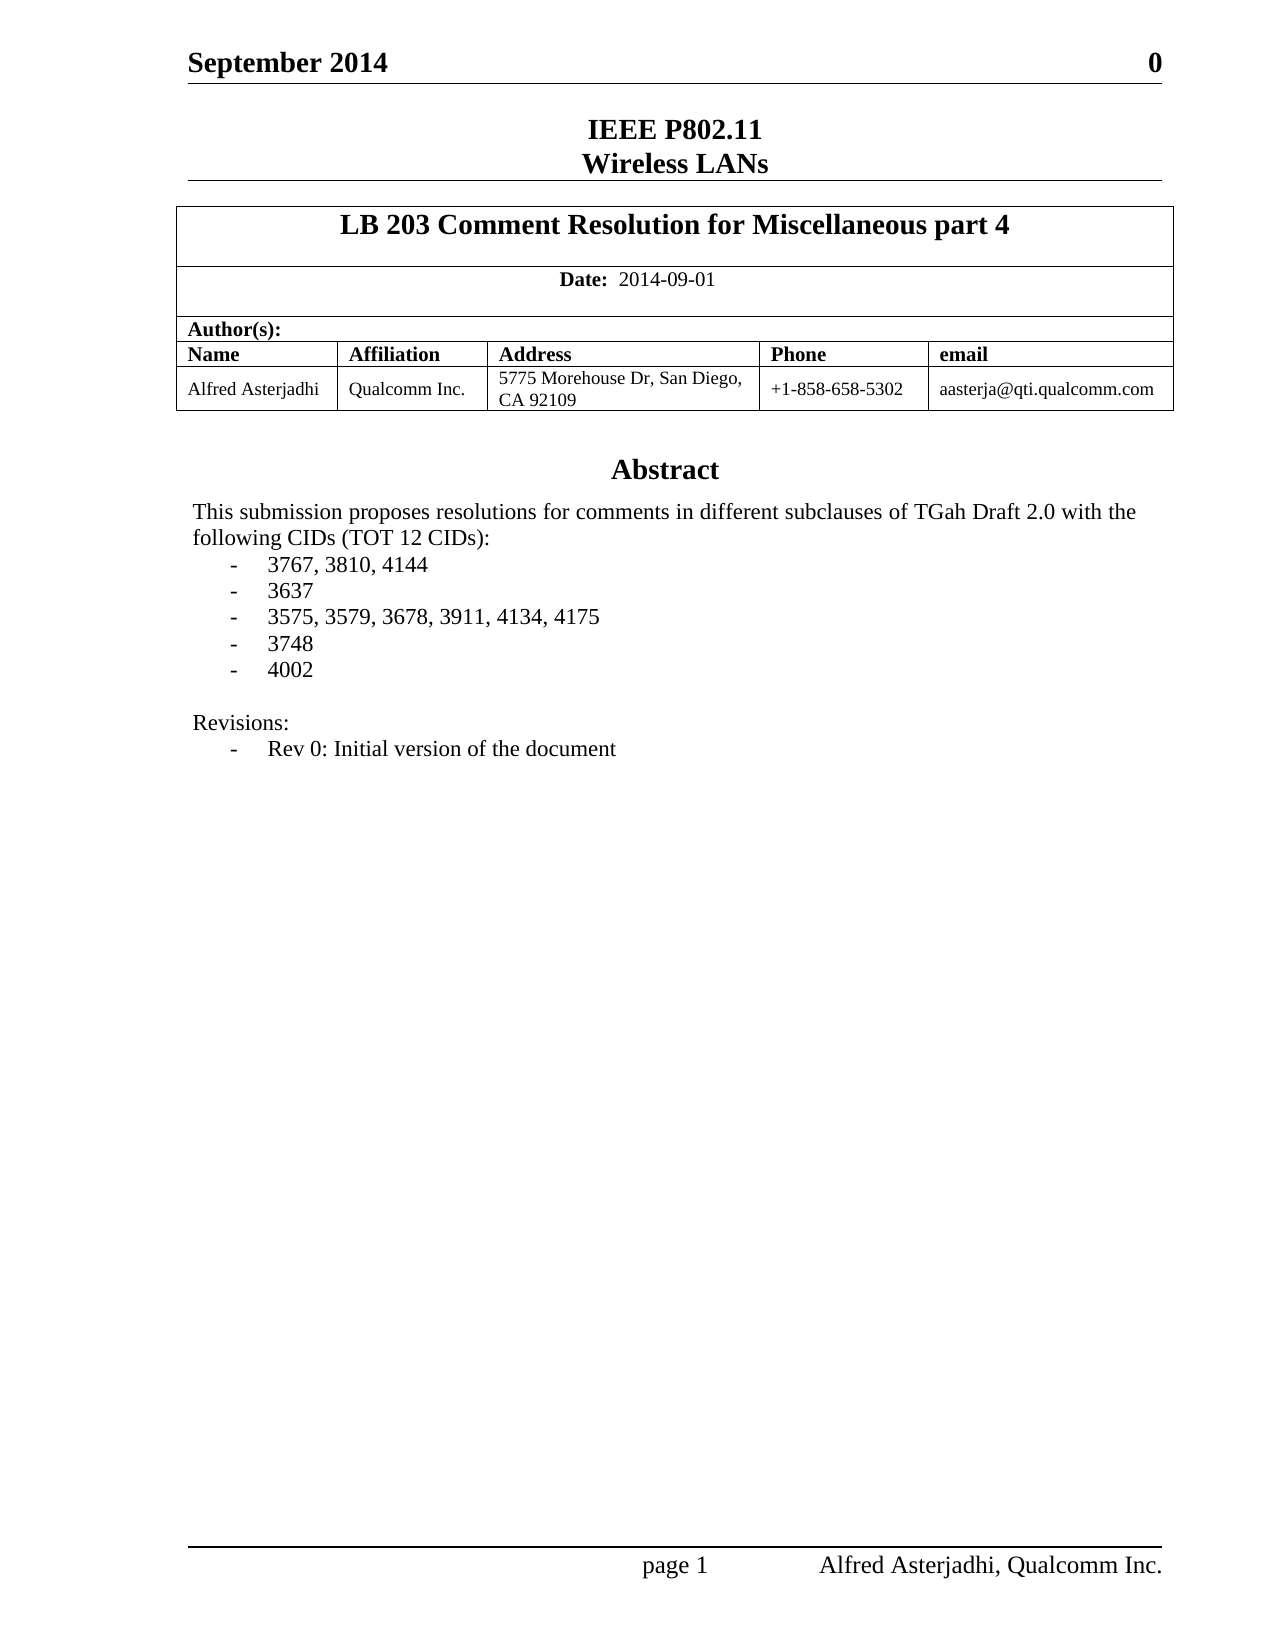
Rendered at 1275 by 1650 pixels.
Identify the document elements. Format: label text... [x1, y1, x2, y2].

table_cell Date: 2014-09-01 [177, 267, 1173, 316]
table_cell Affiliation [338, 342, 487, 366]
table_cell Name [177, 342, 337, 366]
table_cell Address [488, 342, 759, 366]
table_cell 5775 Morehouse Dr, San Diego, CA 92109 [488, 367, 759, 410]
table_cell Author(s): [177, 317, 1173, 341]
table_cell Phone [760, 342, 928, 366]
table_cell Qualcomm Inc. [338, 367, 487, 410]
table_cell email [929, 342, 1173, 366]
table_cell Alfred Asterjadhi [177, 367, 337, 410]
text IEEE P802.11 Wireless LANs [187, 112, 1162, 181]
table_cell +1-858-658-5302 [760, 367, 928, 410]
table_header LB 203 Comment Resolution for Miscellaneous part 4 [177, 207, 1173, 266]
table_cell aasterja@qti.qualcomm.com [929, 367, 1173, 410]
